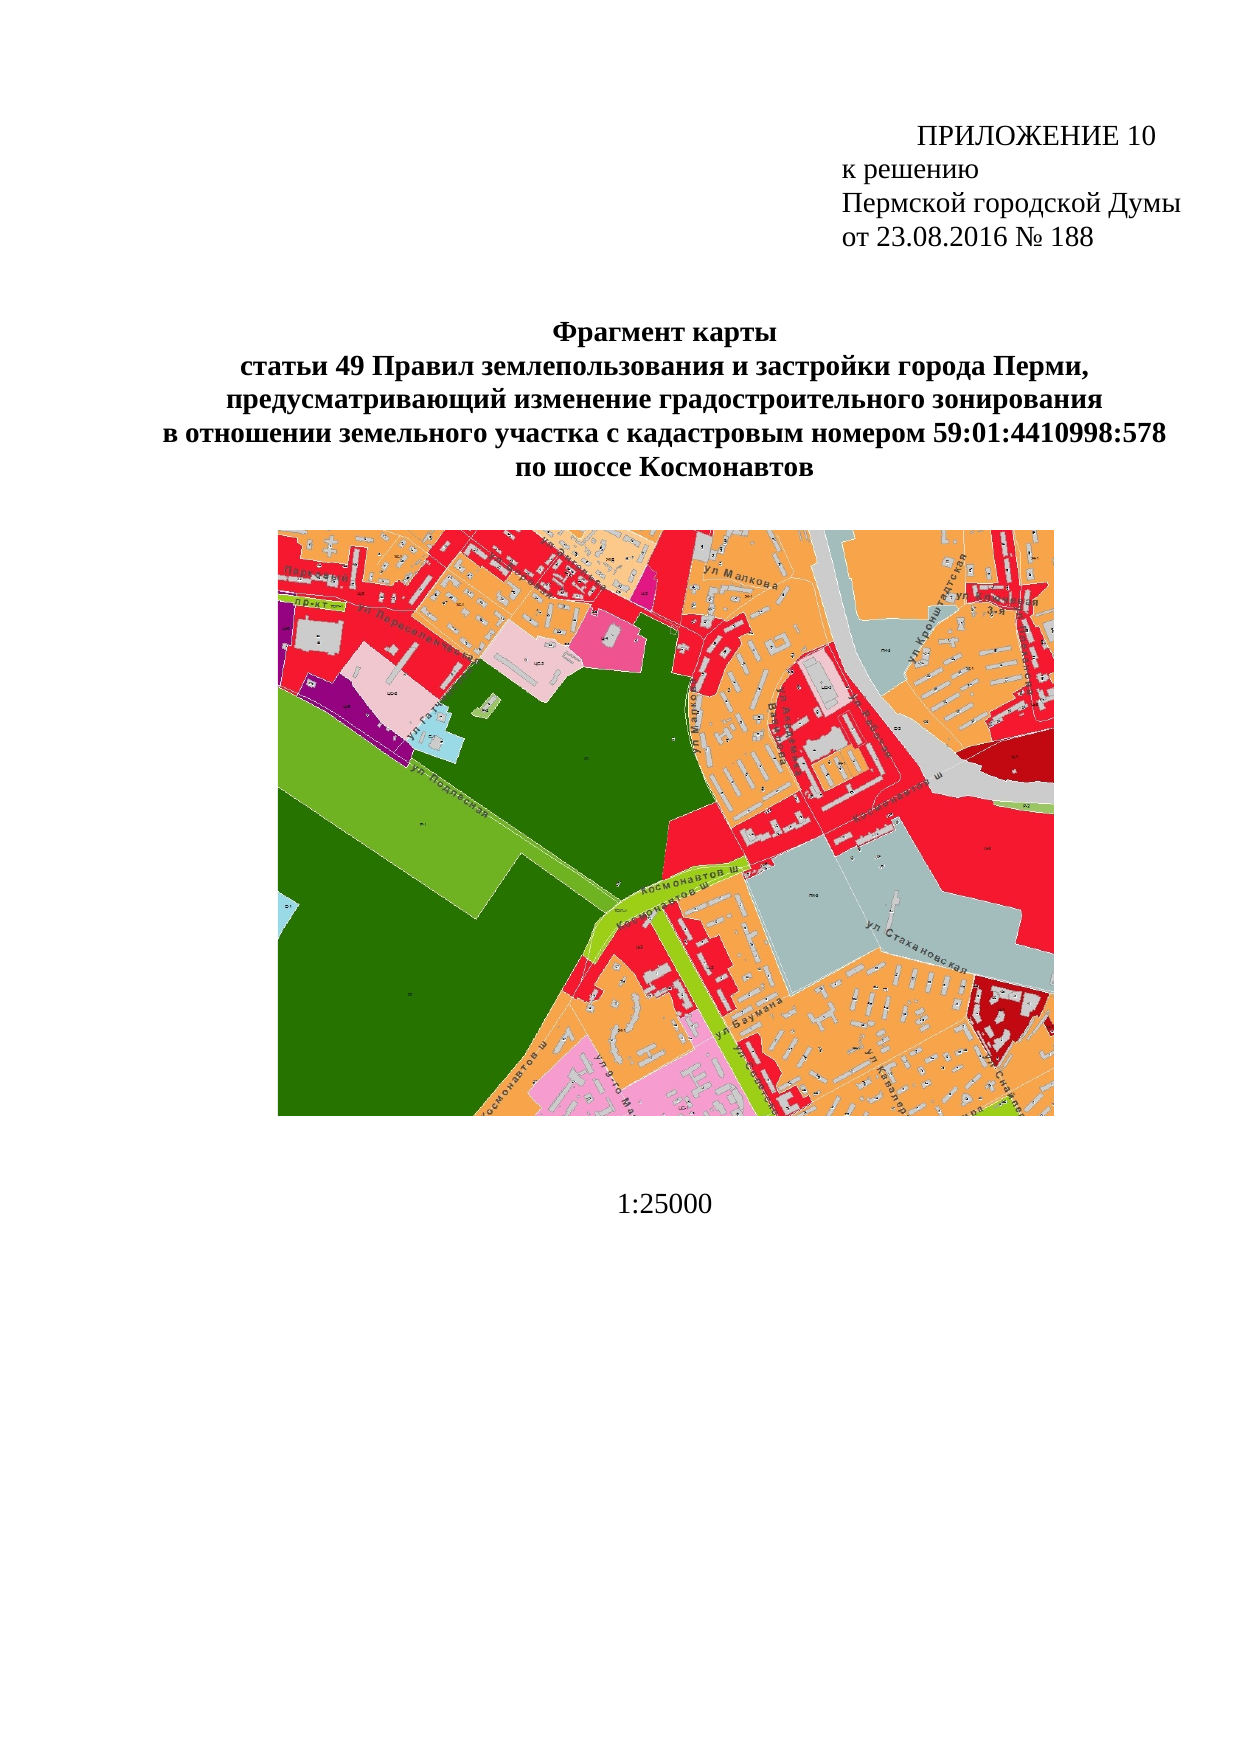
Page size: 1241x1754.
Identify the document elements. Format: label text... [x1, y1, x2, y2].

text Пермской городской Думы [842, 185, 1181, 219]
text ПРИЛОЖЕНИЕ 10 [842, 118, 1181, 152]
text по шоссе Космонавтов [148, 449, 1181, 482]
text в отношении земельного участка с кадастровым номером 59:01:4410998:578 [148, 415, 1181, 449]
text 1:25000 [148, 1187, 1181, 1220]
text к решению [842, 152, 1181, 185]
picture [277, 530, 1054, 1116]
text статьи 49 Правил землепользования и застройки города Перми, [148, 348, 1181, 382]
text предусматривающий изменение градостроительного зонирования [148, 382, 1181, 415]
text от 23.08.2016 № 188 [842, 219, 1181, 252]
text Фрагмент карты [148, 314, 1181, 348]
